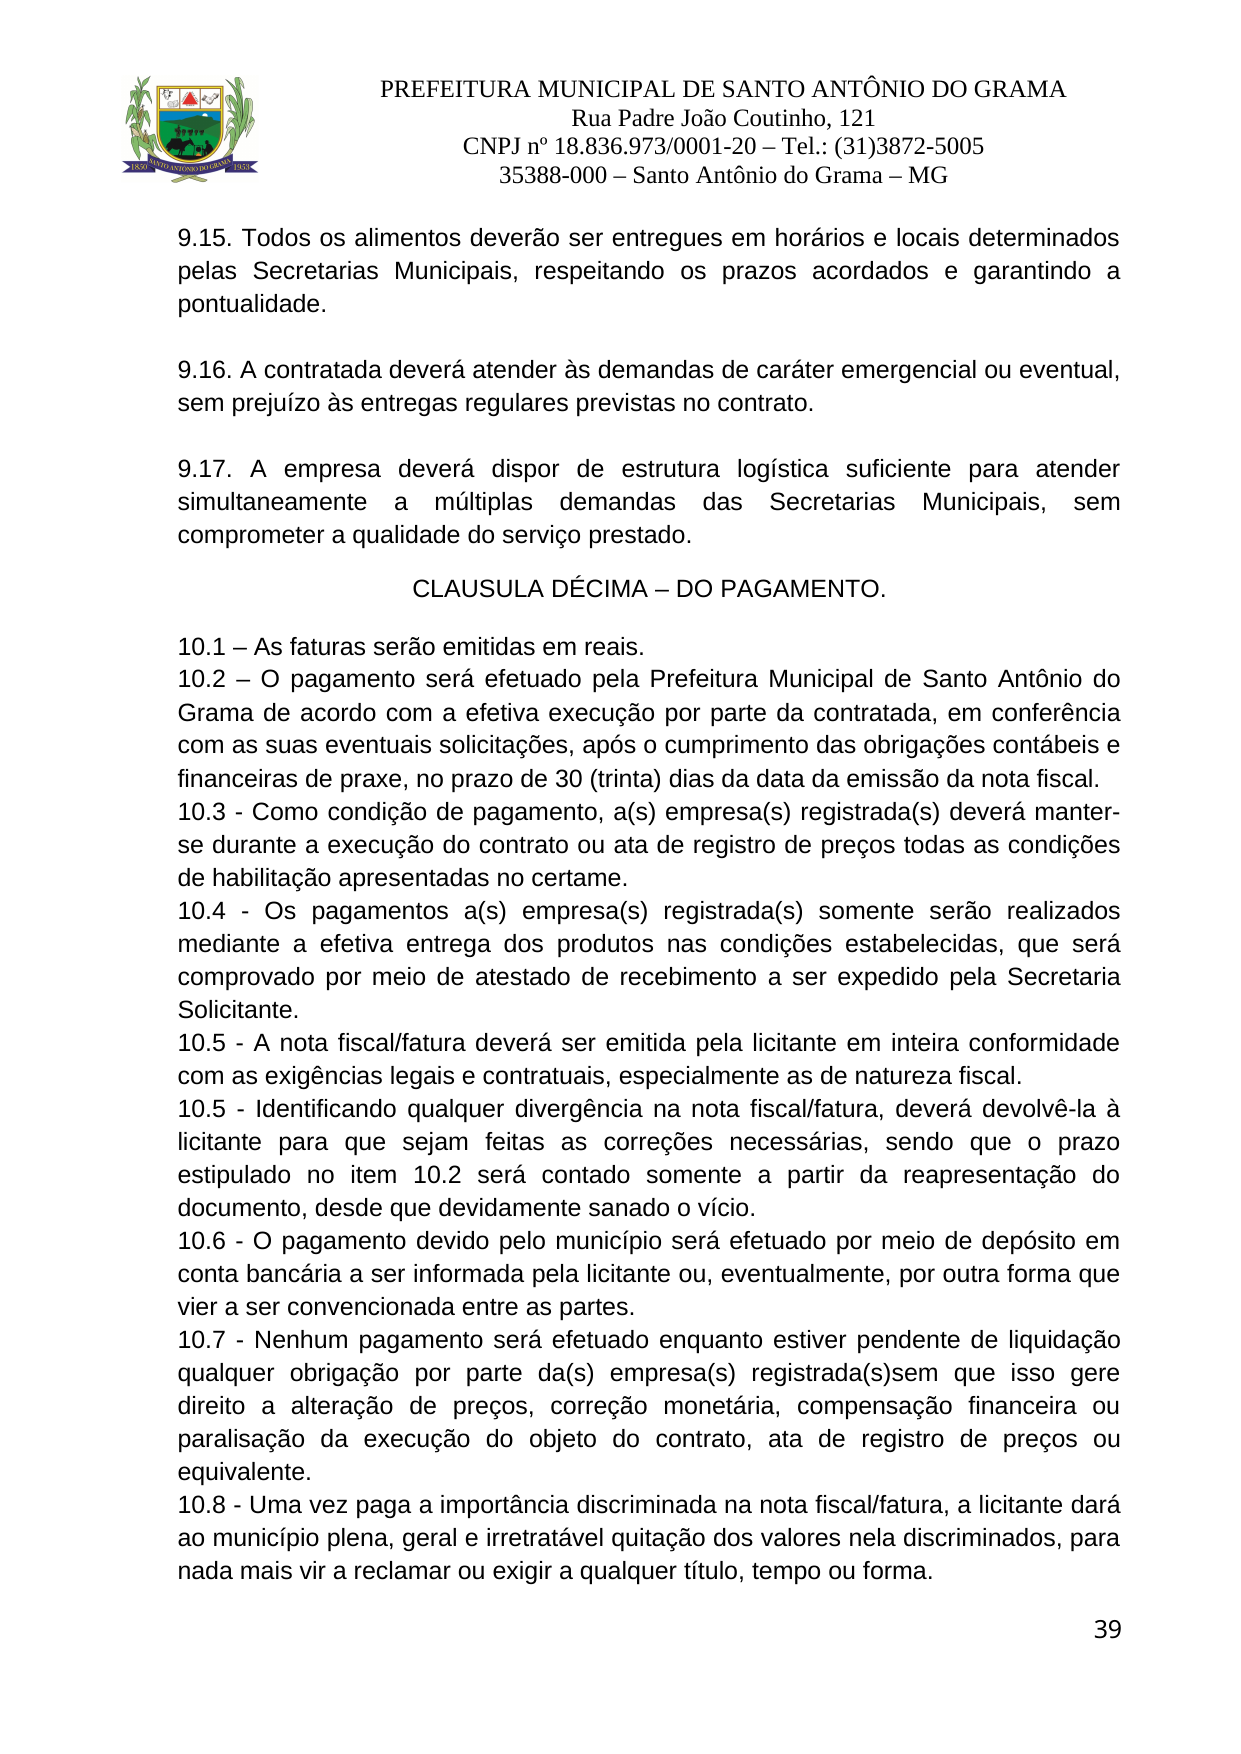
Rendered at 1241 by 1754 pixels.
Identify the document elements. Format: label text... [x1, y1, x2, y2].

list 9.17. A empresa deverá dispor de estrutura logística suficiente para atender simultaneamente a múltiplas demandas das Secretarias Municipais, sem comprometer a qualidade do serviço prestado. [177, 454, 1122, 549]
text 10.8 - Uma vez paga a importância discriminada na nota fiscal/fatura, a licitante dará ao município plena, geral e irretratável quitação dos valores nela discriminados, para nada mais vir a reclamar ou exigir a qualquer título, tempo ou forma. [177, 1490, 1122, 1585]
picture [121, 75, 259, 183]
text 10.2 – O pagamento será efetuado pela Prefeitura Municipal de Santo Antônio do Grama de acordo com a efetiva execução por parte da contratada, em conferência com as suas eventuais solicitações, após o cumprimento das obrigações contábeis e financeiras de praxe, no prazo de 30 (trinta) dias da data da emissão da nota fiscal. [177, 664, 1122, 792]
list 9.16. A contratada deverá atender às demandas de caráter emergencial ou eventual, sem prejuízo às entregas regulares previstas no contrato. [177, 355, 1122, 417]
text 10.7 - Nenhum pagamento será efetuado enquanto estiver pendente de liquidação qualquer obrigação por parte da(s) empresa(s) registrada(s)sem que isso gere direito a alteração de preços, correção monetária, compensação financeira ou paralisação da execução do objeto do contrato, ata de registro de preços ou equivalente. [177, 1325, 1122, 1486]
text 10.6 - O pagamento devido pelo município será efetuado por meio de depósito em conta bancária a ser informada pela licitante ou, eventualmente, por outra forma que vier a ser convencionada entre as partes. [177, 1226, 1122, 1321]
text 10.5 - A nota fiscal/fatura deverá ser emitida pela licitante em inteira conformidade com as exigências legais e contratuais, especialmente as de natureza fiscal. [177, 1028, 1122, 1089]
text 10.3 - Como condição de pagamento, a(s) empresa(s) registrada(s) deverá manter-se durante a execução do contrato ou ata de registro de preços todas as condições de habilitação apresentadas no certame. [177, 797, 1122, 891]
list 9.15. Todos os alimentos deverão ser entregues em horários e locais determinados pelas Secretarias Municipais, respeitando os prazos acordados e garantindo a pontualidade. [177, 223, 1122, 318]
text CLAUSULA DÉCIMA – DO PAGAMENTO. [177, 574, 1122, 603]
text 10.4 - Os pagamentos a(s) empresa(s) registrada(s) somente serão realizados mediante a efetiva entrega dos produtos nas condições estabelecidas, que será comprovado por meio de atestado de recebimento a ser expedido pela Secretaria Solicitante. [177, 896, 1122, 1023]
text 10.1 – As faturas serão emitidas em reais. [177, 631, 1122, 660]
text 10.5 - Identificando qualquer divergência na nota fiscal/fatura, deverá devolvê-la à licitante para que sejam feitas as correções necessárias, sendo que o prazo estipulado no item 10.2 será contado somente a partir da reapresentação do documento, desde que devidamente sanado o vício. [177, 1094, 1122, 1222]
